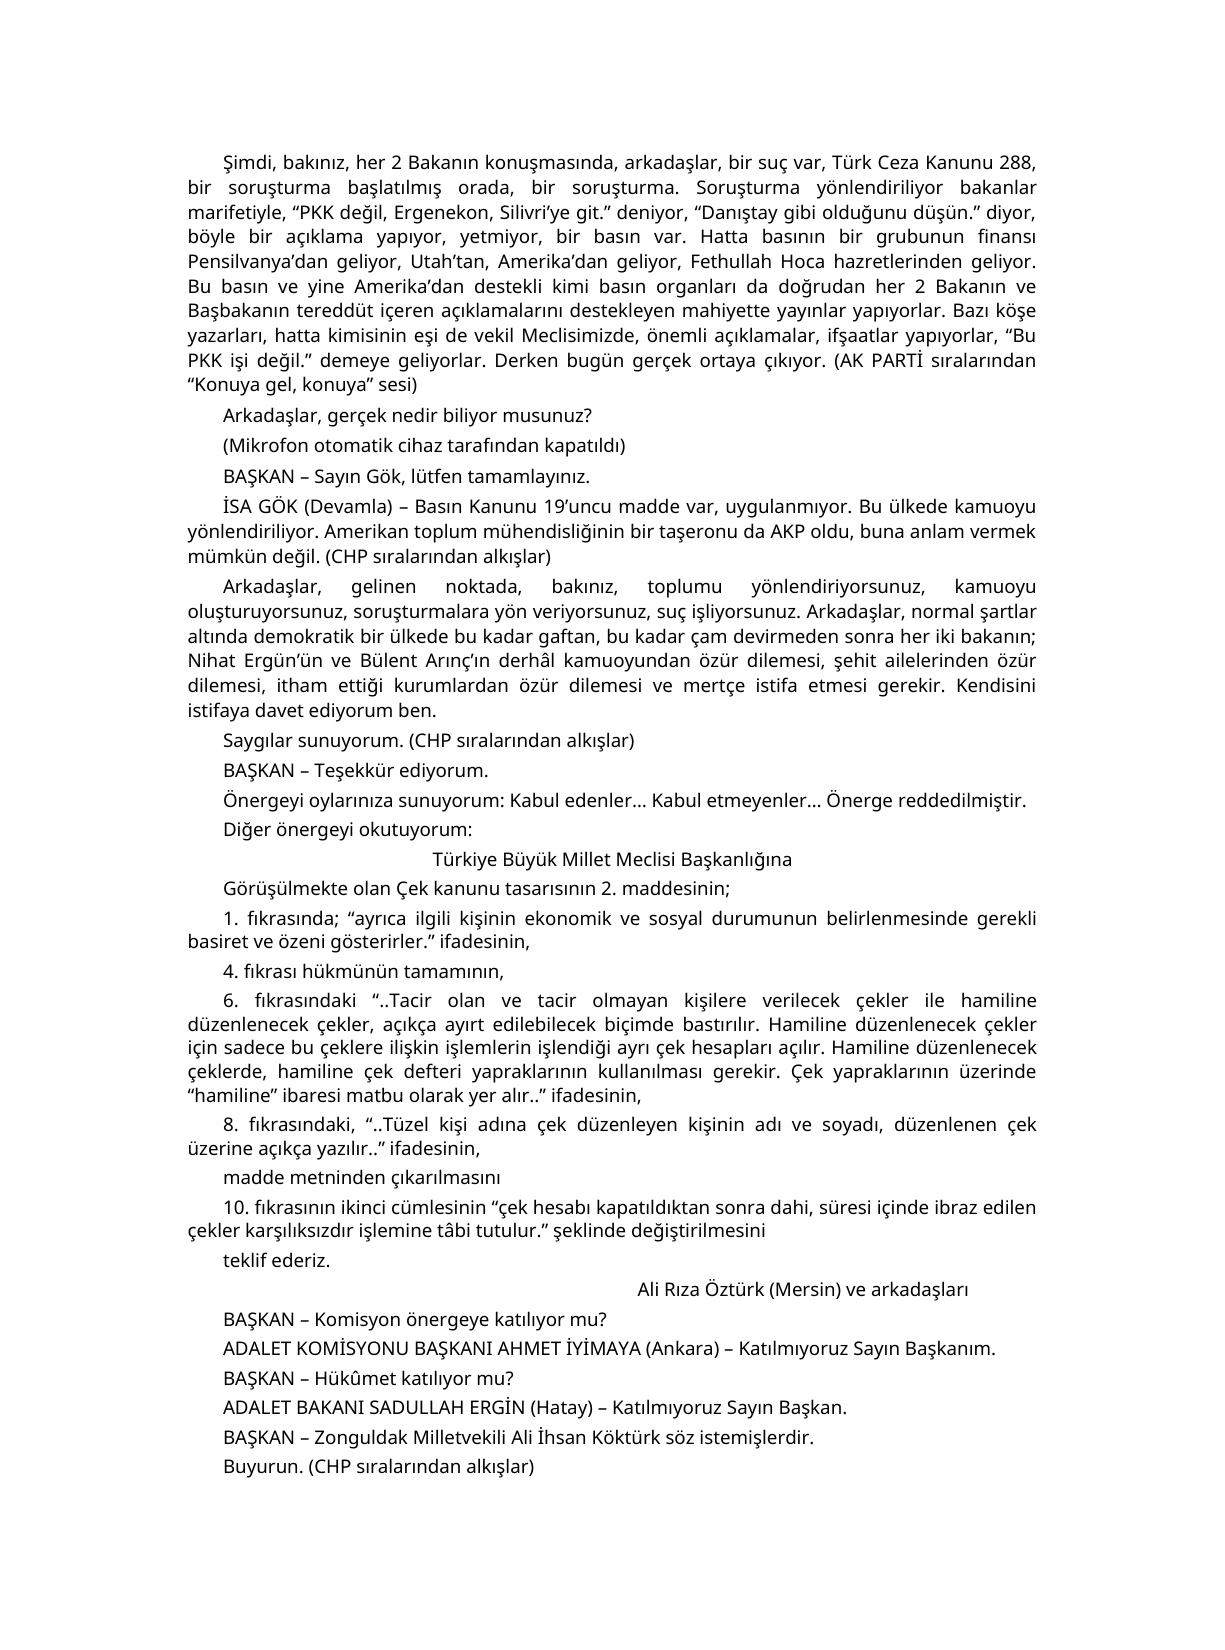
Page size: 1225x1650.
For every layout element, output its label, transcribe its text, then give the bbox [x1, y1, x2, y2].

text Saygılar sunuyorum. (CHP sıralarından alkışlar) [187, 728, 1037, 753]
text Görüşülmekte olan Çek kanunu tasarısının 2. maddesinin; [187, 877, 1037, 900]
text Buyurun. (CHP sıralarından alkışlar) [187, 1455, 1037, 1478]
text 4. fıkrası hükmünün tamamının, [187, 959, 1037, 983]
text 8. fıkrasındaki, “..Tüzel kişi adına çek düzenleyen kişinin adı ve soyadı, düzenlenen çek üzerine açıkça yazılır..” ifadesinin, [187, 1113, 1037, 1160]
text BAŞKAN – Komisyon önergeye katılıyor mu? [187, 1307, 1037, 1331]
text Türkiye Büyük Millet Meclisi Başkanlığına [187, 847, 1037, 871]
text Ali Rıza Öztürk (Mersin) ve arkadaşları [187, 1278, 1037, 1302]
text BAŞKAN – Hükûmet katılıyor mu? [187, 1366, 1037, 1390]
text BAŞKAN – Teşekkür ediyorum. [187, 759, 1037, 782]
text ADALET BAKANI SADULLAH ERGİN (Hatay) – Katılmıyoruz Sayın Başkan. [187, 1396, 1037, 1419]
text (Mikrofon otomatik cihaz tarafından kapatıldı) [187, 433, 1037, 458]
text teklif ederiz. [187, 1248, 1037, 1272]
text Önergeyi oylarınıza sunuyorum: Kabul edenler… Kabul etmeyenler… Önerge reddedilmiştir. [187, 788, 1037, 812]
text 6. fıkrasındaki “..Tacir olan ve tacir olmayan kişilere verilecek çekler ile hamiline düzenlenecek çekler, açıkça ayırt edilebilecek biçimde bastırılır. Hamiline düzenlenecek çekler için sadece bu çeklere ilişkin işlemlerin işlendiği ayrı çek hesapları açılır. Hamiline düzenlenecek çeklerde, hamiline çek defteri yapraklarının kullanılması gerekir. Çek yapraklarının üzerinde “hamiline” ibaresi matbu olarak yer alır..” ifadesinin, [187, 989, 1037, 1107]
text Diğer önergeyi okutuyorum: [187, 818, 1037, 841]
text Arkadaşlar, gelinen noktada, bakınız, toplumu yönlendiriyorsunuz, kamuoyu oluşturuyorsunuz, soruşturmalara yön veriyorsunuz, suç işliyorsunuz. Arkadaşlar, normal şartlar altında demokratik bir ülkede bu kadar gaftan, bu kadar çam devirmeden sonra her iki bakanın; Nihat Ergün’ün ve Bülent Arınç’ın derhâl kamuoyundan özür dilemesi, şehit ailelerinden özür dilemesi, itham ettiği kurumlardan özür dilemesi ve mertçe istifa etmesi gerekir. Kendisini istifaya davet ediyorum ben. [187, 574, 1037, 722]
text 1. fıkrasında; “ayrıca ilgili kişinin ekonomik ve sosyal durumunun belirlenmesinde gerekli basiret ve özeni gösterirler.” ifadesinin, [187, 906, 1037, 953]
text Şimdi, bakınız, her 2 Bakanın konuşmasında, arkadaşlar, bir suç var, Türk Ceza Kanunu 288, bir soruşturma başlatılmış orada, bir soruşturma. Soruşturma yönlendiriliyor bakanlar marifetiyle, “PKK değil, Ergenekon, Silivri’ye git.” deniyor, “Danıştay gibi olduğunu düşün.” diyor, böyle bir açıklama yapıyor, yetmiyor, bir basın var. Hatta basının bir grubunun finansı Pensilvanya’dan geliyor, Utah’tan, Amerika’dan geliyor, Fethullah Hoca hazretlerinden geliyor. Bu basın ve yine Amerika’dan destekli kimi basın organları da doğrudan her 2 Bakanın ve Başbakanın tereddüt içeren açıklamalarını destekleyen mahiyette yayınlar yapıyorlar. Bazı köşe yazarları, hatta kimisinin eşi de vekil Meclisimizde, önemli açıklamalar, ifşaatlar yapıyorlar, “Bu PKK işi değil.” demeye geliyorlar. Derken bugün gerçek ortaya çıkıyor. (AK PARTİ sıralarından “Konuya gel, konuya” sesi) [187, 150, 1037, 397]
text BAŞKAN – Sayın Gök, lütfen tamamlayınız. [187, 464, 1037, 488]
text BAŞKAN – Zonguldak Milletvekili Ali İhsan Köktürk söz istemişlerdir. [187, 1425, 1037, 1449]
text ADALET KOMİSYONU BAŞKANI AHMET İYİMAYA (Ankara) – Katılmıyoruz Sayın Başkanım. [187, 1337, 1037, 1361]
text madde metninden çıkarılmasını [187, 1166, 1037, 1189]
text 10. fıkrasının ikinci cümlesinin “çek hesabı kapatıldıktan sonra dahi, süresi içinde ibraz edilen çekler karşılıksızdır işlemine tâbi tutulur.” şeklinde değiştirilmesini [187, 1195, 1037, 1243]
text İSA GÖK (Devamla) – Basın Kanunu 19’uncu madde var, uygulanmıyor. Bu ülkede kamuoyu yönlendiriliyor. Amerikan toplum mühendisliğinin bir taşeronu da AKP oldu, buna anlam vermek mümkün değil. (CHP sıralarından alkışlar) [187, 494, 1037, 568]
text Arkadaşlar, gerçek nedir biliyor musunuz? [187, 403, 1037, 427]
